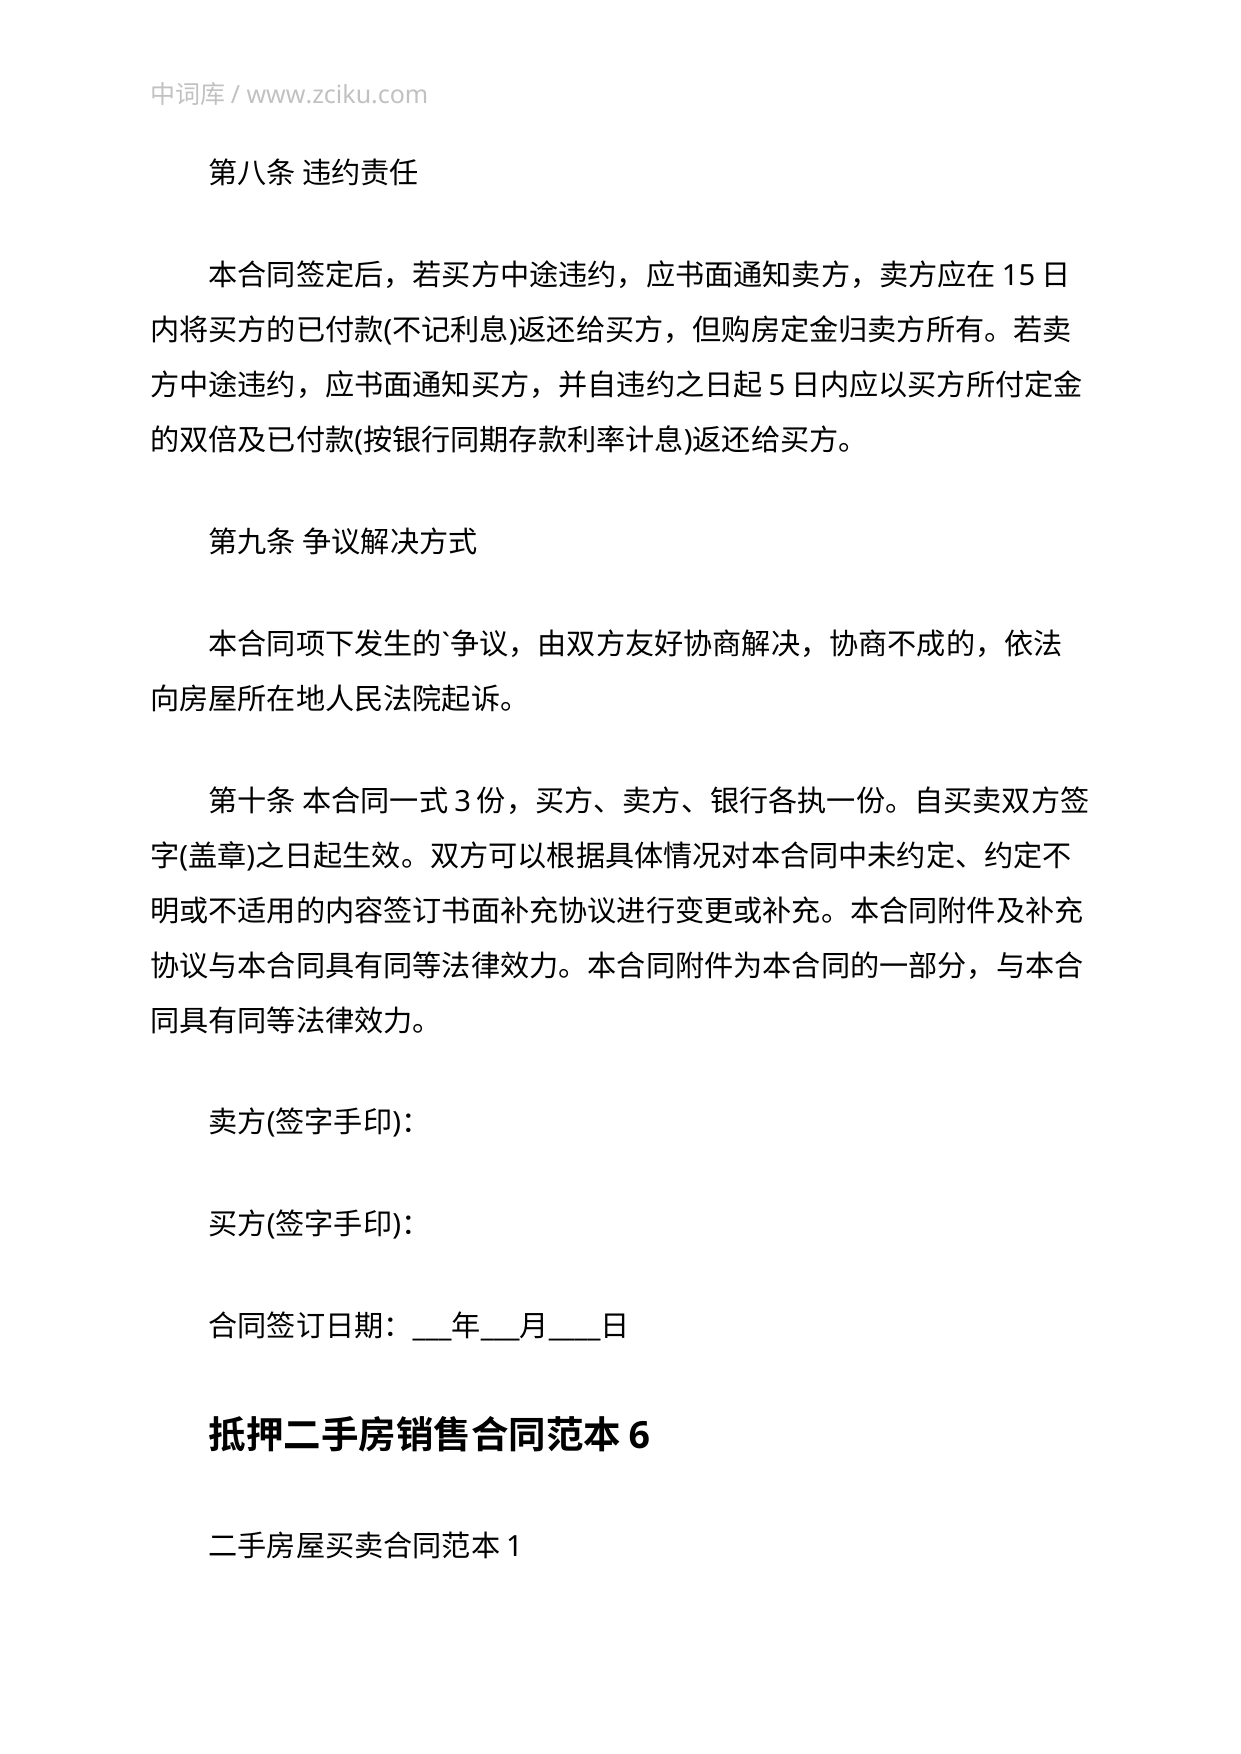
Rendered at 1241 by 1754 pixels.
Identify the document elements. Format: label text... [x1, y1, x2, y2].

text 第十条 本合同一式3份，买方、卖方、银行各执一份。自买卖双方签字(盖章)之日起生效。双方可以根据具体情况对本合同中未约定、约定不明或不适用的内容签订书面补充协议进行变更或补充。本合同附件及补充协议与本合同具有同等法律效力。本合同附件为本合同的一部分，与本合同具有同等法律效力。 [150, 777, 1090, 1039]
text 二手房屋买卖合同范本1 [150, 1522, 1090, 1565]
text 卖方(签字手印)： [150, 1099, 1090, 1141]
text 本合同项下发生的`争议，由双方友好协商解决，协商不成的，依法向房屋所在地人民法院起诉。 [150, 621, 1090, 718]
text 本合同签定后，若买方中途违约，应书面通知卖方，卖方应在15日内将买方的已付款(不记利息)返还给买方，但购房定金归卖方所有。若卖方中途违约，应书面通知买方，并自违约之日起5日内应以买方所付定金的双倍及已付款(按银行同期存款利率计息)返还给买方。 [150, 252, 1090, 459]
text 第八条 违约责任 [150, 150, 1090, 192]
text 合同签订日期：___年___月____日 [150, 1303, 1090, 1345]
text 第九条 争议解决方式 [150, 519, 1090, 561]
text 抵押二手房销售合同范本6 [150, 1405, 1090, 1459]
text 买方(签字手印)： [150, 1201, 1090, 1243]
